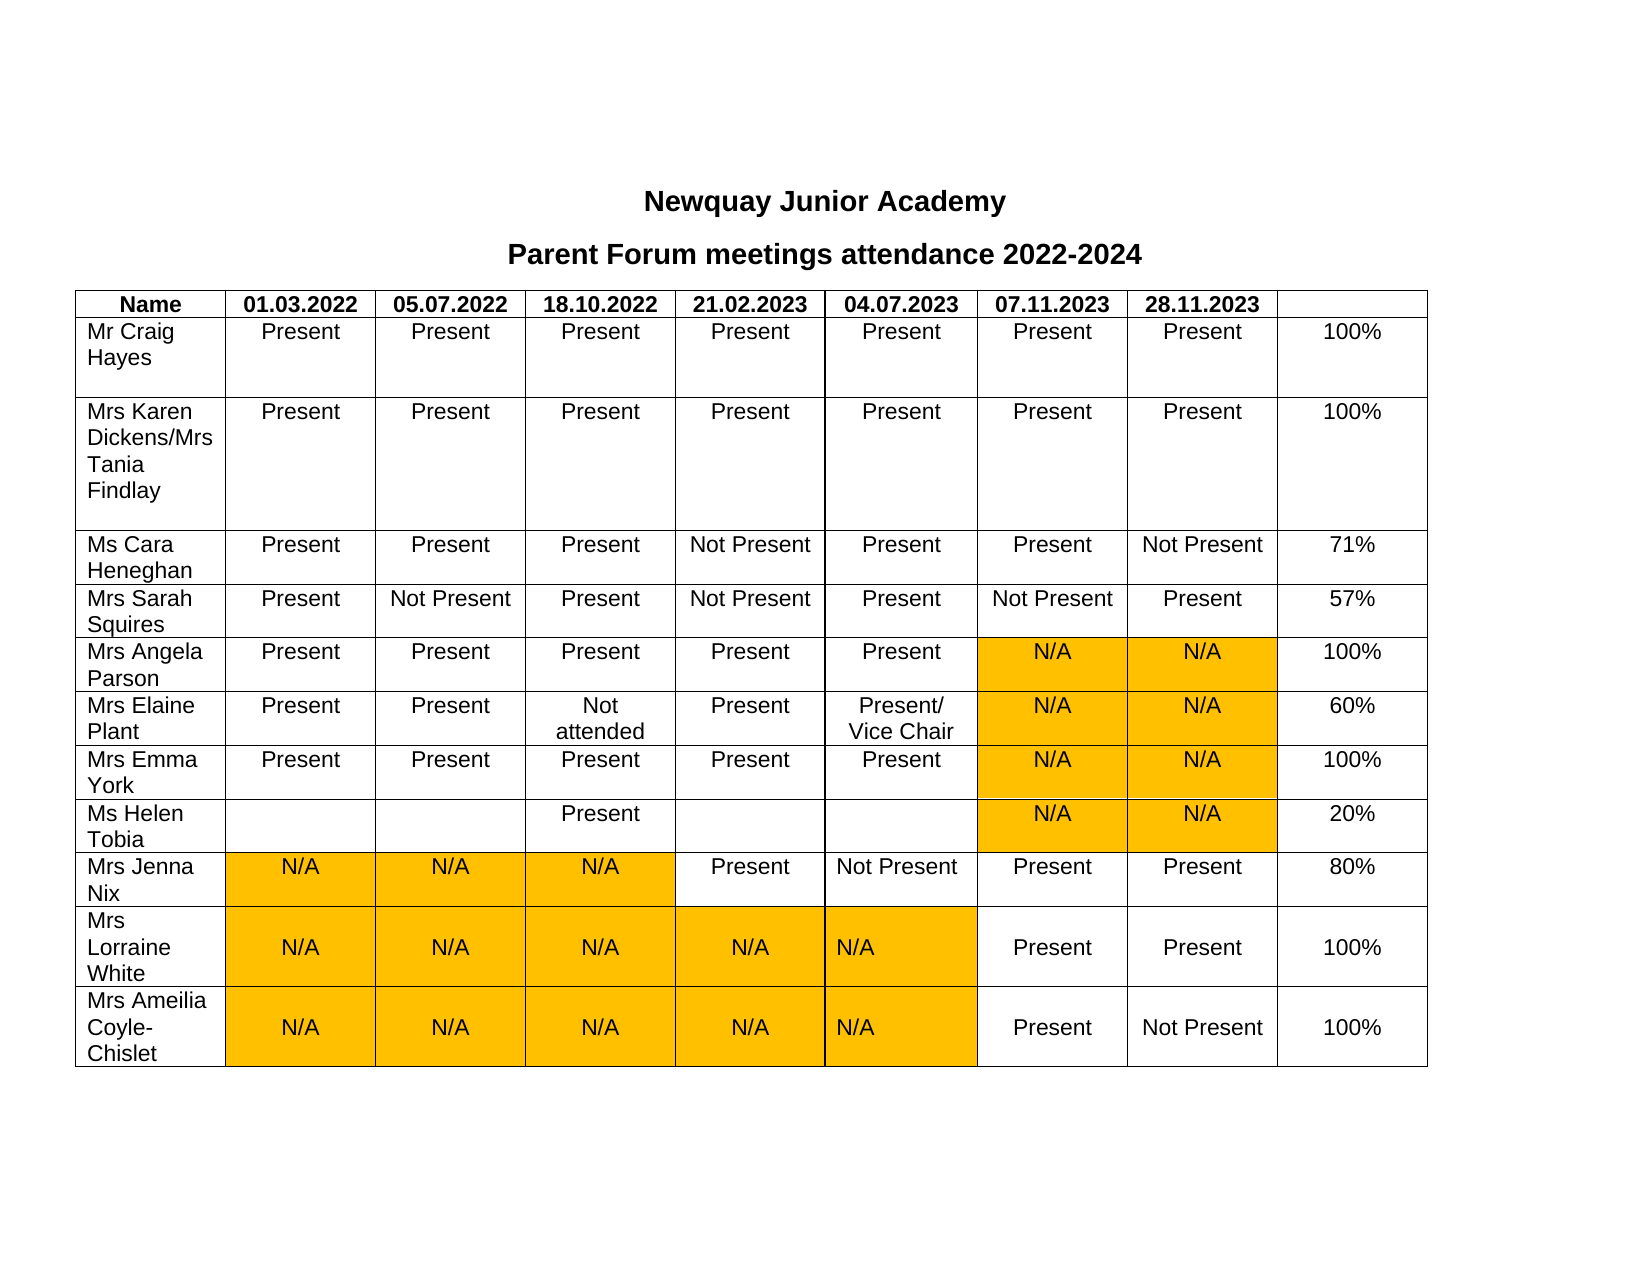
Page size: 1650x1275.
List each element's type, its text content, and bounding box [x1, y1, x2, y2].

table_cell Not Present [1128, 987, 1277, 1066]
table_cell Mrs Sarah Squires [76, 585, 225, 637]
table_cell Mrs Lorraine White [76, 907, 225, 986]
table_cell 100% [1278, 318, 1427, 397]
table_header Name [76, 291, 225, 317]
table_cell Present [826, 746, 977, 798]
table_cell 100% [1278, 907, 1427, 986]
table_cell Present [1128, 907, 1277, 986]
table_cell Present [978, 853, 1127, 906]
table_cell Present [676, 318, 824, 397]
table_cell Present [676, 398, 824, 530]
table_header 01.03.2022 [226, 291, 375, 317]
table_cell [226, 800, 375, 852]
table_cell 57% [1278, 585, 1427, 637]
table_cell N/A [1128, 692, 1277, 745]
table_cell N/A [1128, 746, 1277, 798]
table_cell Present [676, 692, 824, 745]
table_cell N/A [978, 746, 1127, 798]
table_cell Present [676, 746, 824, 798]
table_cell N/A [526, 987, 675, 1066]
table_cell [826, 800, 977, 852]
table_cell Present [978, 398, 1127, 530]
table_cell Present [226, 692, 375, 745]
table_cell Present [376, 746, 525, 798]
table_cell Present [226, 638, 375, 691]
table_cell Ms Helen Tobia [76, 800, 225, 852]
table_cell [676, 800, 824, 852]
table_cell Mrs Emma York [76, 746, 225, 798]
table_cell Present [826, 638, 977, 691]
table_cell Present [526, 638, 675, 691]
table_cell Mrs Karen Dickens/Mrs Tania Findlay [76, 398, 225, 530]
table_header 07.11.2023 [978, 291, 1127, 317]
table_cell N/A [1128, 638, 1277, 691]
table_cell 100% [1278, 987, 1427, 1066]
table_cell N/A [526, 853, 675, 906]
table_cell N/A [376, 987, 525, 1066]
table_cell Present [226, 318, 375, 397]
table_cell 100% [1278, 398, 1427, 530]
table_cell Present [676, 638, 824, 691]
table_header 18.10.2022 [526, 291, 675, 317]
table_cell Present [826, 531, 977, 583]
table_cell 80% [1278, 853, 1427, 906]
table_header [1278, 291, 1427, 317]
table_cell Not Present [676, 531, 824, 583]
table_header 04.07.2023 [826, 291, 977, 317]
table_cell Not Present [1128, 531, 1277, 583]
table_cell Mrs Jenna Nix [76, 853, 225, 906]
table_cell N/A [978, 800, 1127, 852]
table_cell Present [376, 398, 525, 530]
text Parent Forum meetings attendance 2022-2024 [75, 237, 1575, 270]
table_cell N/A [676, 907, 824, 986]
table_cell N/A [526, 907, 675, 986]
table_cell N/A [376, 907, 525, 986]
table_cell Present [826, 585, 977, 637]
table_header 05.07.2022 [376, 291, 525, 317]
table_cell Not Present [676, 585, 824, 637]
table_cell N/A [226, 853, 375, 906]
table_cell Present [526, 318, 675, 397]
table_cell Present [526, 531, 675, 583]
table_cell Mr Craig Hayes [76, 318, 225, 397]
table_cell Present [826, 398, 977, 530]
table_cell Present [526, 398, 675, 530]
table_cell Present [1128, 318, 1277, 397]
table_cell Not Present [978, 585, 1127, 637]
table_cell 60% [1278, 692, 1427, 745]
table_cell 100% [1278, 746, 1427, 798]
table_cell N/A [826, 987, 977, 1066]
table_cell Mrs Angela Parson [76, 638, 225, 691]
table_cell Present/Vice Chair [826, 692, 977, 745]
table_cell N/A [376, 853, 525, 906]
table_cell Present [1128, 398, 1277, 530]
table_cell Mrs Elaine Plant [76, 692, 225, 745]
table_cell Present [376, 531, 525, 583]
table_cell Present [226, 585, 375, 637]
table_cell Present [526, 800, 675, 852]
table_cell N/A [978, 692, 1127, 745]
table_cell Present [1128, 585, 1277, 637]
table_cell N/A [676, 987, 824, 1066]
table_cell Present [526, 746, 675, 798]
table_cell Present [1128, 853, 1277, 906]
text Newquay Junior Academy [75, 184, 1575, 217]
table_cell 20% [1278, 800, 1427, 852]
table_cell N/A [826, 907, 977, 986]
table_cell N/A [226, 907, 375, 986]
table_cell Present [826, 318, 977, 397]
table_cell 71% [1278, 531, 1427, 583]
table_cell Present [226, 531, 375, 583]
table_cell Not Present [826, 853, 977, 906]
table_cell Mrs Ameilia Coyle- Chislet [76, 987, 225, 1066]
table_cell Not Present [376, 585, 525, 637]
table_cell Present [376, 318, 525, 397]
table_header 21.02.2023 [676, 291, 824, 317]
table_cell Present [526, 585, 675, 637]
table_cell Not attended [526, 692, 675, 745]
table_cell [376, 800, 525, 852]
table_cell N/A [1128, 800, 1277, 852]
table_cell 100% [1278, 638, 1427, 691]
table_cell Present [226, 746, 375, 798]
table_cell N/A [226, 987, 375, 1066]
table_cell Present [978, 531, 1127, 583]
table_cell Present [376, 692, 525, 745]
table_cell Present [978, 318, 1127, 397]
table_cell Present [226, 398, 375, 530]
table_header 28.11.2023 [1128, 291, 1277, 317]
table_cell Present [376, 638, 525, 691]
table_cell Present [978, 907, 1127, 986]
table_cell N/A [978, 638, 1127, 691]
table_cell Present [676, 853, 824, 906]
table_cell Present [978, 987, 1127, 1066]
table_cell Ms Cara Heneghan [76, 531, 225, 583]
